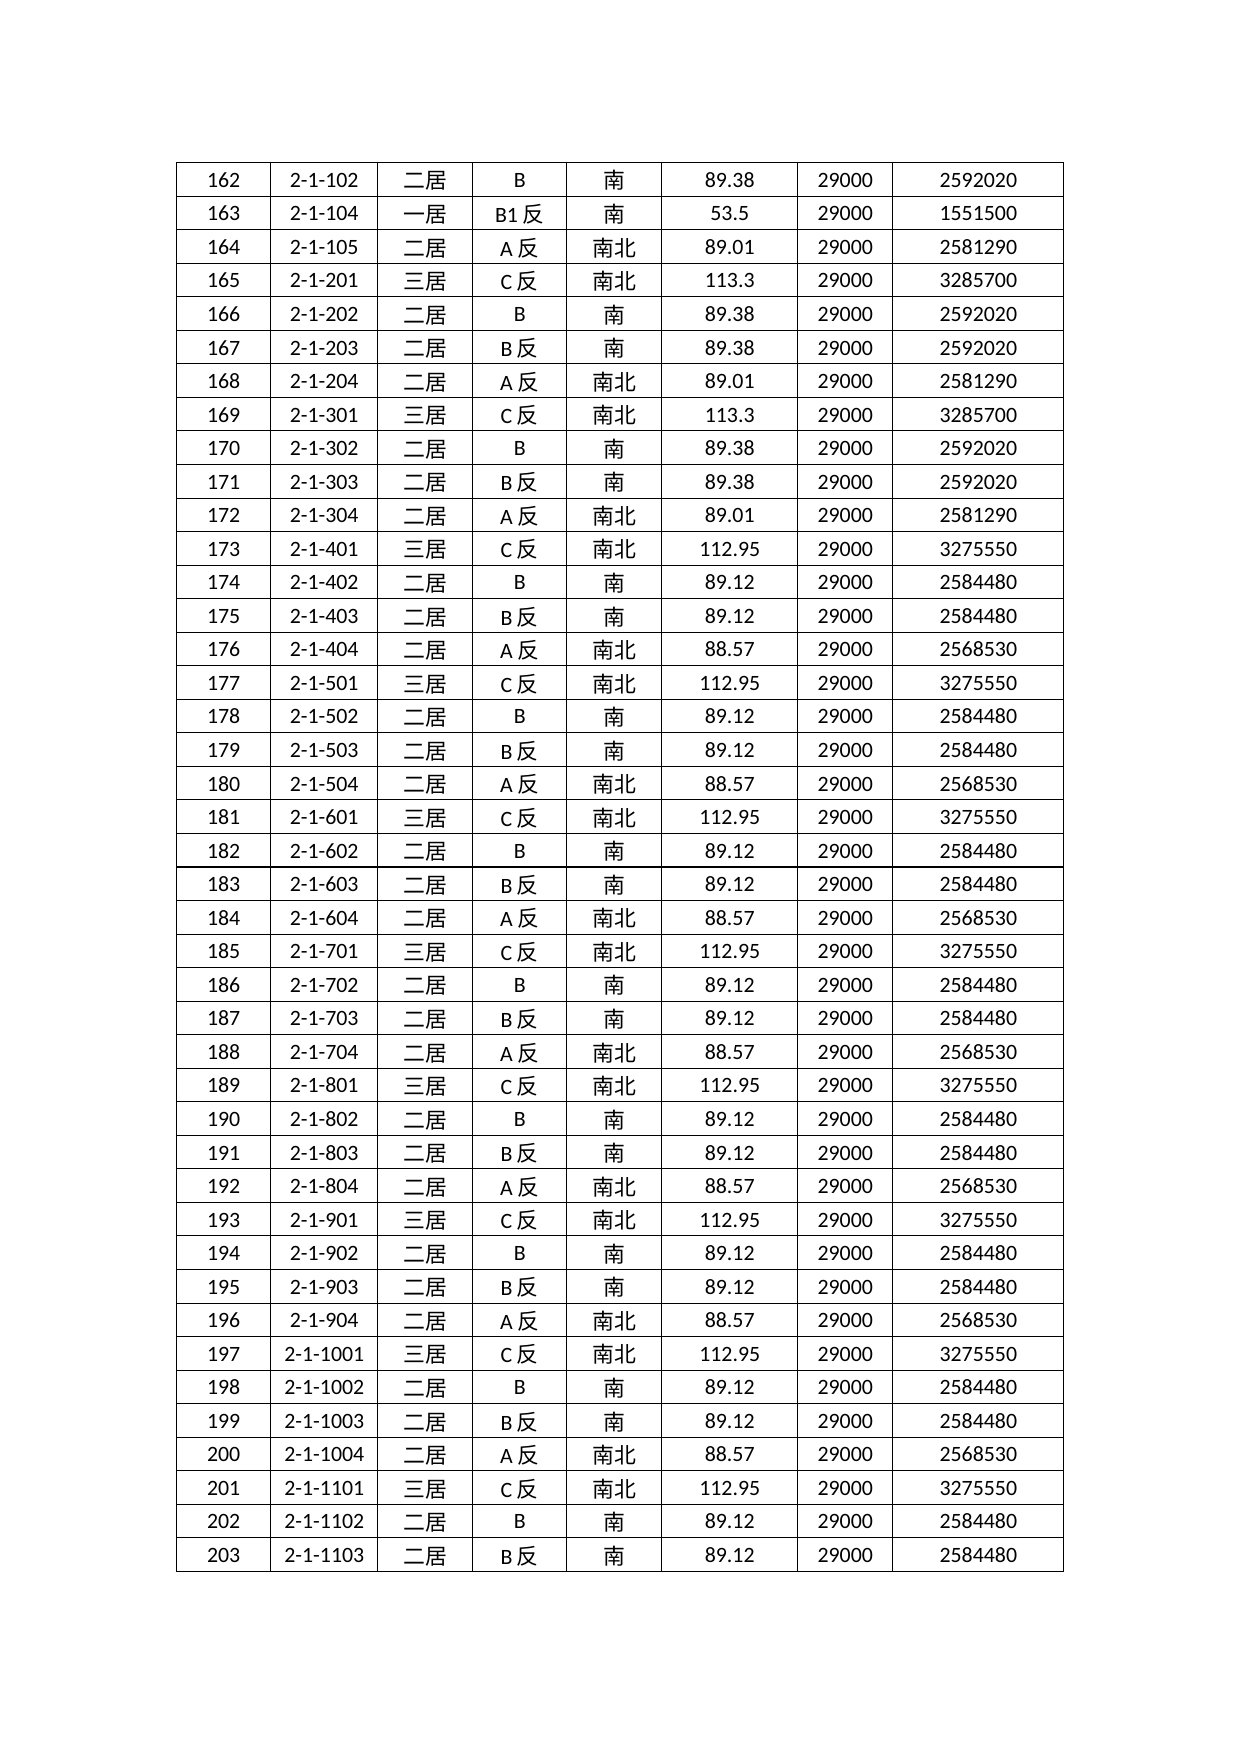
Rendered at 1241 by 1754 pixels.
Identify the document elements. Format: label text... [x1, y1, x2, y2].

table_cell 29000 [798, 1203, 892, 1235]
table_cell 三居 [378, 800, 472, 833]
table_cell 88.57 [662, 1169, 797, 1202]
table_cell B [473, 700, 566, 732]
table_cell 2-1-1001 [271, 1337, 377, 1369]
table_cell 二居 [378, 364, 472, 397]
table_cell B [473, 431, 566, 464]
table_cell C反 [473, 1471, 566, 1504]
table_cell 29000 [798, 1304, 892, 1336]
table_cell A反 [473, 1438, 566, 1470]
table_cell 202 [177, 1505, 270, 1537]
table_cell 29000 [798, 431, 892, 464]
table_cell 89.12 [662, 1136, 797, 1168]
table_cell 2-1-903 [271, 1270, 377, 1302]
table_cell 89.12 [662, 1404, 797, 1437]
table_cell 2-1-1002 [271, 1371, 377, 1403]
table_cell 89.38 [662, 465, 797, 497]
table_cell 29000 [798, 1505, 892, 1537]
table_cell 南 [567, 700, 661, 732]
table_cell 29000 [798, 767, 892, 799]
table_cell 2584480 [893, 868, 1063, 900]
table_cell 南北 [567, 499, 661, 531]
table_cell 南 [567, 1136, 661, 1168]
table_cell A反 [473, 633, 566, 665]
table_cell 29000 [798, 1136, 892, 1168]
table_cell 29000 [798, 1471, 892, 1504]
table_cell 2-1-504 [271, 767, 377, 799]
table_cell 三居 [378, 935, 472, 967]
table_cell 3275550 [893, 1471, 1063, 1504]
table_cell 29000 [798, 834, 892, 866]
table_cell 29000 [798, 633, 892, 665]
table_cell 2-1-604 [271, 901, 377, 933]
table_cell C反 [473, 1203, 566, 1235]
table_cell 112.95 [662, 800, 797, 833]
table_cell 二居 [378, 1304, 472, 1336]
table_cell 二居 [378, 331, 472, 363]
table_cell 2584480 [893, 1404, 1063, 1437]
table_cell 88.57 [662, 1438, 797, 1470]
table_cell 89.12 [662, 1102, 797, 1135]
table_cell 2584480 [893, 834, 1063, 866]
table_cell 南北 [567, 1169, 661, 1202]
table_cell 二居 [378, 465, 472, 497]
table_cell C反 [473, 935, 566, 967]
table_cell 二居 [378, 1035, 472, 1068]
table_cell 三居 [378, 264, 472, 296]
table_cell 203 [177, 1538, 270, 1571]
table_cell 二居 [378, 1169, 472, 1202]
table_cell 3275550 [893, 532, 1063, 564]
table_cell 二居 [378, 230, 472, 263]
table_cell 南北 [567, 1069, 661, 1101]
table_cell 二居 [378, 499, 472, 531]
table_cell 2-1-502 [271, 700, 377, 732]
table_cell 2-1-701 [271, 935, 377, 967]
table_cell 2584480 [893, 1505, 1063, 1537]
table_cell 29000 [798, 1002, 892, 1034]
table_cell 112.95 [662, 1203, 797, 1235]
table_cell 二居 [378, 1438, 472, 1470]
table_cell 南北 [567, 1035, 661, 1068]
table_cell 2-1-804 [271, 1169, 377, 1202]
table_cell 2-1-304 [271, 499, 377, 531]
table_cell 2584480 [893, 968, 1063, 1001]
table_cell 2584480 [893, 1538, 1063, 1571]
table_cell 112.95 [662, 1471, 797, 1504]
table_cell 南北 [567, 1438, 661, 1470]
table_cell 29000 [798, 1538, 892, 1571]
table_cell 2584480 [893, 733, 1063, 766]
table_cell 2-1-601 [271, 800, 377, 833]
table_cell 南 [567, 968, 661, 1001]
table_cell 南北 [567, 364, 661, 397]
table_cell 2-1-203 [271, 331, 377, 363]
table_cell 29000 [798, 364, 892, 397]
table_cell 二居 [378, 1538, 472, 1571]
table_cell 29000 [798, 1270, 892, 1302]
table_cell 201 [177, 1471, 270, 1504]
table_cell 南 [567, 1102, 661, 1135]
table_cell B [473, 163, 566, 196]
table_cell 二居 [378, 868, 472, 900]
table_cell 180 [177, 767, 270, 799]
table_cell 南 [567, 1270, 661, 1302]
table_cell 南 [567, 733, 661, 766]
table_cell 199 [177, 1404, 270, 1437]
table_cell 171 [177, 465, 270, 497]
table_cell B [473, 1371, 566, 1403]
table_cell 88.57 [662, 1304, 797, 1336]
table_cell C反 [473, 1337, 566, 1369]
table_cell 三居 [378, 532, 472, 564]
table_cell 二居 [378, 1236, 472, 1269]
table_cell 89.12 [662, 700, 797, 732]
table_cell 二居 [378, 1270, 472, 1302]
table_cell B [473, 1236, 566, 1269]
table_cell 南 [567, 431, 661, 464]
table_cell 173 [177, 532, 270, 564]
table_cell 南北 [567, 1337, 661, 1369]
table_cell 2592020 [893, 431, 1063, 464]
table_cell 200 [177, 1438, 270, 1470]
table_cell 178 [177, 700, 270, 732]
table_cell 29000 [798, 331, 892, 363]
table_cell 89.38 [662, 163, 797, 196]
table_cell 1551500 [893, 197, 1063, 229]
table_cell 南北 [567, 1304, 661, 1336]
table_cell 29000 [798, 599, 892, 632]
table_cell 2-1-201 [271, 264, 377, 296]
table_cell 187 [177, 1002, 270, 1034]
table_cell 29000 [798, 499, 892, 531]
table_cell 2-1-402 [271, 566, 377, 598]
table_cell 南北 [567, 532, 661, 564]
table_cell 南北 [567, 666, 661, 699]
table_cell 二居 [378, 1371, 472, 1403]
table_cell 3285700 [893, 264, 1063, 296]
table_cell B反 [473, 1002, 566, 1034]
table_cell 112.95 [662, 1069, 797, 1101]
table_cell B1反 [473, 197, 566, 229]
table_cell 南北 [567, 633, 661, 665]
table_cell B [473, 834, 566, 866]
table_cell 29000 [798, 163, 892, 196]
table_cell 89.12 [662, 834, 797, 866]
table_cell 南 [567, 197, 661, 229]
table_cell 29000 [798, 733, 892, 766]
table_cell 29000 [798, 1236, 892, 1269]
table_cell 167 [177, 331, 270, 363]
table_cell 2-1-703 [271, 1002, 377, 1034]
table_cell 89.01 [662, 499, 797, 531]
table_cell 南北 [567, 230, 661, 263]
table_cell 29000 [798, 1169, 892, 1202]
table_cell 89.12 [662, 1236, 797, 1269]
table_cell 2-1-303 [271, 465, 377, 497]
table_cell 29000 [798, 868, 892, 900]
table_cell 2581290 [893, 499, 1063, 531]
table_cell 二居 [378, 1136, 472, 1168]
table_cell 三居 [378, 1069, 472, 1101]
table_cell B [473, 968, 566, 1001]
table_cell 29000 [798, 935, 892, 967]
table_cell 二居 [378, 1002, 472, 1034]
table_cell 88.57 [662, 1035, 797, 1068]
table_cell 一居 [378, 197, 472, 229]
table_cell B [473, 1505, 566, 1537]
table_cell 29000 [798, 566, 892, 598]
table_cell B [473, 1102, 566, 1135]
table_cell 188 [177, 1035, 270, 1068]
table_cell 南 [567, 599, 661, 632]
table_cell 2584480 [893, 1270, 1063, 1302]
table_cell 2584480 [893, 1136, 1063, 1168]
table_cell 88.57 [662, 633, 797, 665]
table_cell 29000 [798, 700, 892, 732]
table_cell 2-1-1004 [271, 1438, 377, 1470]
table_cell 88.57 [662, 901, 797, 933]
table_cell 南 [567, 834, 661, 866]
table_cell 2568530 [893, 1304, 1063, 1336]
table_cell 89.12 [662, 1505, 797, 1537]
table_cell 29000 [798, 1337, 892, 1369]
table_cell A反 [473, 901, 566, 933]
table_cell 89.12 [662, 733, 797, 766]
table_cell 169 [177, 398, 270, 430]
table_cell 89.01 [662, 364, 797, 397]
table_cell 89.12 [662, 868, 797, 900]
table_cell 三居 [378, 666, 472, 699]
table_cell 南北 [567, 1203, 661, 1235]
table_cell 89.01 [662, 230, 797, 263]
table_cell 190 [177, 1102, 270, 1135]
table_cell 2568530 [893, 633, 1063, 665]
table_cell B反 [473, 868, 566, 900]
table_cell 89.12 [662, 599, 797, 632]
table_cell B反 [473, 1538, 566, 1571]
table_cell 88.57 [662, 767, 797, 799]
table_cell 南 [567, 297, 661, 330]
table_cell 174 [177, 566, 270, 598]
table_cell 181 [177, 800, 270, 833]
table_cell 184 [177, 901, 270, 933]
table_cell 2-1-902 [271, 1236, 377, 1269]
table_cell 2584480 [893, 599, 1063, 632]
table_cell 29000 [798, 1035, 892, 1068]
table_cell 29000 [798, 800, 892, 833]
table_cell 二居 [378, 767, 472, 799]
table_cell 2-1-102 [271, 163, 377, 196]
table_cell 二居 [378, 297, 472, 330]
table_cell 2-1-602 [271, 834, 377, 866]
table_cell 2568530 [893, 901, 1063, 933]
table_cell 2-1-1003 [271, 1404, 377, 1437]
table_cell 113.3 [662, 398, 797, 430]
table_cell B反 [473, 1136, 566, 1168]
table_cell 112.95 [662, 532, 797, 564]
table_cell 2-1-105 [271, 230, 377, 263]
table_cell 89.12 [662, 1002, 797, 1034]
table_cell 南 [567, 465, 661, 497]
table_cell 29000 [798, 1102, 892, 1135]
table_cell C反 [473, 398, 566, 430]
table_cell C反 [473, 666, 566, 699]
table_cell 2-1-904 [271, 1304, 377, 1336]
table_cell 南北 [567, 800, 661, 833]
table_cell B反 [473, 733, 566, 766]
table_cell 二居 [378, 700, 472, 732]
table_cell 二居 [378, 901, 472, 933]
table_cell 179 [177, 733, 270, 766]
table_cell 112.95 [662, 666, 797, 699]
table_cell 29000 [798, 1404, 892, 1437]
table_cell 二居 [378, 163, 472, 196]
table_cell A反 [473, 499, 566, 531]
table_cell 2-1-302 [271, 431, 377, 464]
table_cell 南 [567, 1002, 661, 1034]
table_cell 南北 [567, 1471, 661, 1504]
table_cell A反 [473, 230, 566, 263]
table_cell 二居 [378, 566, 472, 598]
table_cell 2592020 [893, 163, 1063, 196]
table_cell 29000 [798, 398, 892, 430]
table_cell 177 [177, 666, 270, 699]
table_cell 2-1-704 [271, 1035, 377, 1068]
table_cell 112.95 [662, 1337, 797, 1369]
table_cell 2584480 [893, 566, 1063, 598]
table_cell B [473, 566, 566, 598]
table_cell 南北 [567, 767, 661, 799]
table_cell 2568530 [893, 1035, 1063, 1068]
table_cell 195 [177, 1270, 270, 1302]
table_cell 三居 [378, 1471, 472, 1504]
table_cell 2-1-301 [271, 398, 377, 430]
table_cell 2568530 [893, 1169, 1063, 1202]
table_cell 198 [177, 1371, 270, 1403]
table_cell 南 [567, 868, 661, 900]
table_cell 29000 [798, 968, 892, 1001]
table_cell C反 [473, 264, 566, 296]
table_cell 南 [567, 1371, 661, 1403]
table_cell 2592020 [893, 331, 1063, 363]
table_cell 193 [177, 1203, 270, 1235]
table_cell 3275550 [893, 1203, 1063, 1235]
table_cell A反 [473, 364, 566, 397]
table_cell 三居 [378, 1337, 472, 1369]
table_cell 二居 [378, 1404, 472, 1437]
table_cell 3275550 [893, 1337, 1063, 1369]
table_cell 二居 [378, 968, 472, 1001]
table_cell B [473, 297, 566, 330]
table_cell 189 [177, 1069, 270, 1101]
table_cell 170 [177, 431, 270, 464]
table_cell 2-1-204 [271, 364, 377, 397]
table_cell 89.12 [662, 566, 797, 598]
table_cell 二居 [378, 431, 472, 464]
table_cell 2-1-801 [271, 1069, 377, 1101]
table_cell 183 [177, 868, 270, 900]
table_cell 2584480 [893, 700, 1063, 732]
table_cell 162 [177, 163, 270, 196]
table_cell 2584480 [893, 1371, 1063, 1403]
table_cell 二居 [378, 733, 472, 766]
table_cell 2-1-803 [271, 1136, 377, 1168]
table_cell 南北 [567, 264, 661, 296]
table_cell 172 [177, 499, 270, 531]
table_cell 2581290 [893, 230, 1063, 263]
table_cell 29000 [798, 197, 892, 229]
table_cell 3275550 [893, 800, 1063, 833]
table_cell 182 [177, 834, 270, 866]
table_cell 南北 [567, 398, 661, 430]
table_cell 3285700 [893, 398, 1063, 430]
table_cell 29000 [798, 465, 892, 497]
table_cell 89.38 [662, 297, 797, 330]
table_cell 2-1-202 [271, 297, 377, 330]
table_cell 南 [567, 1404, 661, 1437]
table_cell 2-1-501 [271, 666, 377, 699]
table_cell 2-1-401 [271, 532, 377, 564]
table_cell 三居 [378, 398, 472, 430]
table_cell B反 [473, 1270, 566, 1302]
table_cell 29000 [798, 1438, 892, 1470]
table_cell A反 [473, 1035, 566, 1068]
table_cell 南北 [567, 901, 661, 933]
table_cell 89.38 [662, 331, 797, 363]
table_cell 2584480 [893, 1002, 1063, 1034]
table_cell 2-1-403 [271, 599, 377, 632]
table_cell 89.12 [662, 1538, 797, 1571]
table_cell 29000 [798, 666, 892, 699]
table_cell 89.12 [662, 968, 797, 1001]
table_cell 二居 [378, 1505, 472, 1537]
table_cell 3275550 [893, 935, 1063, 967]
table_cell 192 [177, 1169, 270, 1202]
table_cell 2568530 [893, 767, 1063, 799]
table_cell C反 [473, 1069, 566, 1101]
table_cell 163 [177, 197, 270, 229]
table_cell 2-1-1102 [271, 1505, 377, 1537]
table_cell 南 [567, 163, 661, 196]
table_cell 185 [177, 935, 270, 967]
table_cell 2584480 [893, 1102, 1063, 1135]
table_cell B反 [473, 465, 566, 497]
table_cell 南 [567, 1236, 661, 1269]
table_cell 2581290 [893, 364, 1063, 397]
table_cell 191 [177, 1136, 270, 1168]
table_cell 3275550 [893, 1069, 1063, 1101]
table_cell 176 [177, 633, 270, 665]
table_cell 南 [567, 331, 661, 363]
table_cell 175 [177, 599, 270, 632]
table_cell A反 [473, 1304, 566, 1336]
table_cell 53.5 [662, 197, 797, 229]
table_cell 29000 [798, 1069, 892, 1101]
table_cell 89.12 [662, 1371, 797, 1403]
table_cell C反 [473, 532, 566, 564]
table_cell 2-1-503 [271, 733, 377, 766]
table_cell 29000 [798, 1371, 892, 1403]
table_cell 2-1-1103 [271, 1538, 377, 1571]
table_cell B反 [473, 599, 566, 632]
table_cell 112.95 [662, 935, 797, 967]
table_cell 29000 [798, 297, 892, 330]
table_cell 164 [177, 230, 270, 263]
table_cell 2-1-1101 [271, 1471, 377, 1504]
table_cell 2-1-901 [271, 1203, 377, 1235]
table_cell 29000 [798, 264, 892, 296]
table_cell 186 [177, 968, 270, 1001]
table_cell 194 [177, 1236, 270, 1269]
table_cell 南 [567, 1505, 661, 1537]
table_cell B反 [473, 1404, 566, 1437]
table_cell 2-1-702 [271, 968, 377, 1001]
table_cell 2-1-603 [271, 868, 377, 900]
table_cell 89.12 [662, 1270, 797, 1302]
table_cell 2592020 [893, 297, 1063, 330]
table_cell 2-1-404 [271, 633, 377, 665]
table_cell C反 [473, 800, 566, 833]
table_cell 二居 [378, 633, 472, 665]
table_cell 2568530 [893, 1438, 1063, 1470]
table_cell 113.3 [662, 264, 797, 296]
table_cell 168 [177, 364, 270, 397]
table_cell 29000 [798, 230, 892, 263]
table_cell 2-1-104 [271, 197, 377, 229]
table_cell B反 [473, 331, 566, 363]
table_cell 南北 [567, 935, 661, 967]
table_cell 165 [177, 264, 270, 296]
table_cell 三居 [378, 1203, 472, 1235]
table_cell A反 [473, 1169, 566, 1202]
table_cell 2584480 [893, 1236, 1063, 1269]
table_cell 2-1-802 [271, 1102, 377, 1135]
table_cell 29000 [798, 901, 892, 933]
table_cell 二居 [378, 599, 472, 632]
table_cell 2592020 [893, 465, 1063, 497]
table_cell 南 [567, 1538, 661, 1571]
table_cell 29000 [798, 532, 892, 564]
table_cell A反 [473, 767, 566, 799]
table_cell 166 [177, 297, 270, 330]
table_cell 3275550 [893, 666, 1063, 699]
table_cell 南 [567, 566, 661, 598]
table_cell 二居 [378, 1102, 472, 1135]
table_cell 89.38 [662, 431, 797, 464]
table_cell 197 [177, 1337, 270, 1369]
table_cell 二居 [378, 834, 472, 866]
table_cell 196 [177, 1304, 270, 1336]
